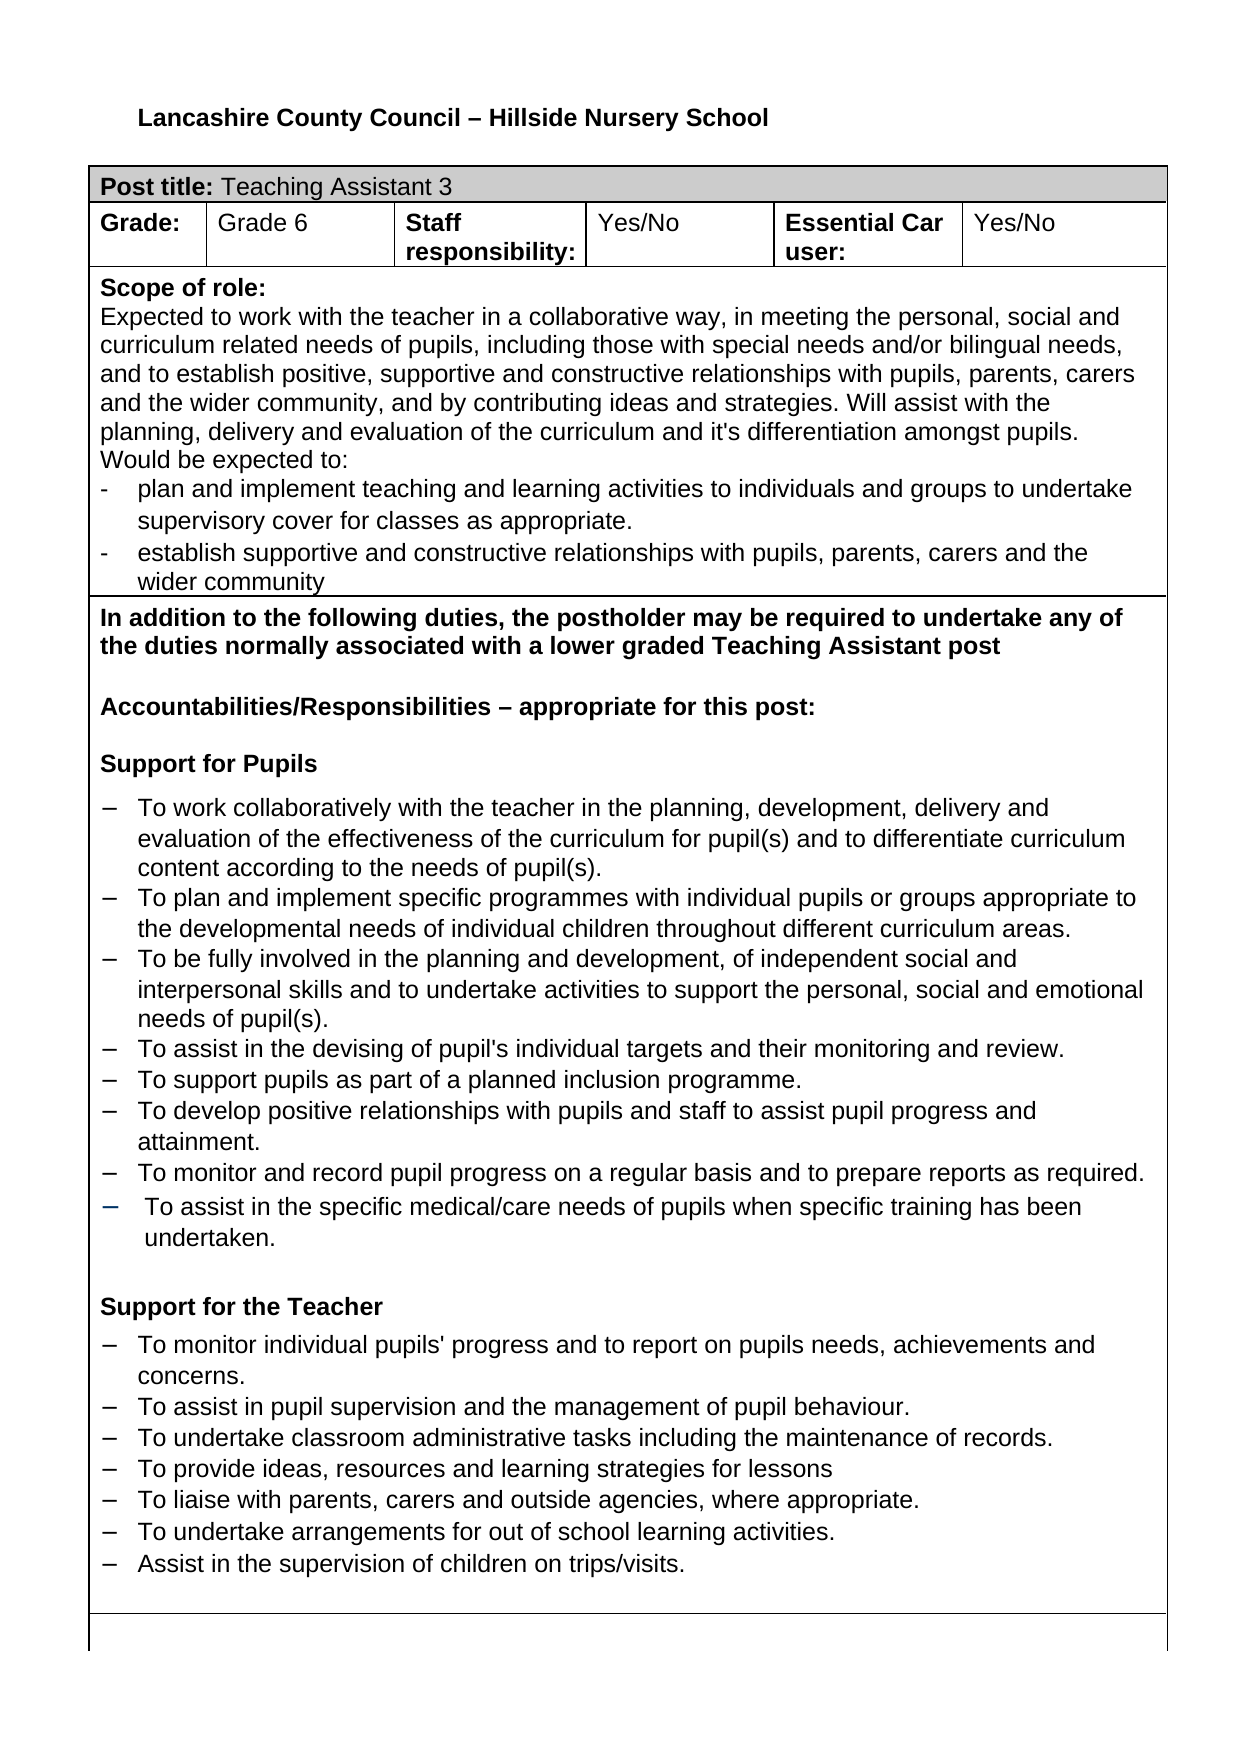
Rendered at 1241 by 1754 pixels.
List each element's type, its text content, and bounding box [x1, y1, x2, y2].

table_cell Scope of role: Expected to work with the teacher in a collaborative way, in meeting the personal, social and curriculum related needs of pupils, including those with special needs and/or bilingual needs, and to establish positive, supportive and constructive relationships with pupils, parents, carers and the wider community, and by contributing ideas and strategies. Will assist with the planning, delivery and evaluation of the curriculum and it's differentiation amongst pupils. Would be expected to: plan and implement teaching and learning activities to individuals and groups to undertake supervisory cover for classes as appropriate. establish supportive and constructive relationships with pupils, parents, carers and the wider community [90, 266, 1167, 595]
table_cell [90, 1613, 1167, 1651]
table_header Post title: Teaching Assistant 3 [90, 167, 1167, 201]
table_cell Grade 6 [207, 203, 394, 266]
table_cell Essential Car user: [775, 203, 962, 266]
table_cell Yes/No [587, 203, 773, 266]
table_cell Grade: [90, 203, 206, 266]
table_cell In addition to the following duties, the postholder may be required to undertake any of the duties normally associated with a lower graded Teaching Assistant post Accountabilities/Responsibilities – appropriate for this post: Support for Pupils To work collaboratively with the teacher in the planning, development, delivery and evaluation of the effectiveness of the curriculum for pupil(s) and to differentiate curriculum content according to the needs of pupil(s). To plan and implement specific programmes with individual pupils or groups appropriate to the developmental needs of individual children throughout different curriculum areas. To be fully involved in the planning and development, of independent social and interpersonal skills and to undertake activities to support the personal, social and emotional needs of pupil(s). To assist in the devising of pupil's individual targets and their monitoring and review. To support pupils as part of a planned inclusion programme. To develop positive relationships with pupils and staff to assist pupil progress and attainment. To monitor and record pupil progress on a regular basis and to prepare reports as required. − To assist in the specific medical/care needs of pupils when specific training has been undertaken. Support for the Teacher To monitor individual pupils' progress and to report on pupils needs, achievements and concerns. To assist in pupil supervision and the management of pupil behaviour. To undertake classroom administrative tasks including the maintenance of records. To provide ideas, resources and learning strategies for lessons To liaise with parents, carers and outside agencies, where appropriate. To undertake arrangements for out of school learning activities. Assist in the supervision of children on trips/visits. [90, 595, 1167, 1613]
table_cell Yes/No [963, 201, 1167, 266]
table_cell Staff responsibility: [395, 203, 585, 266]
text Lancashire County Council – Hillside Nursery School [89, 103, 818, 132]
